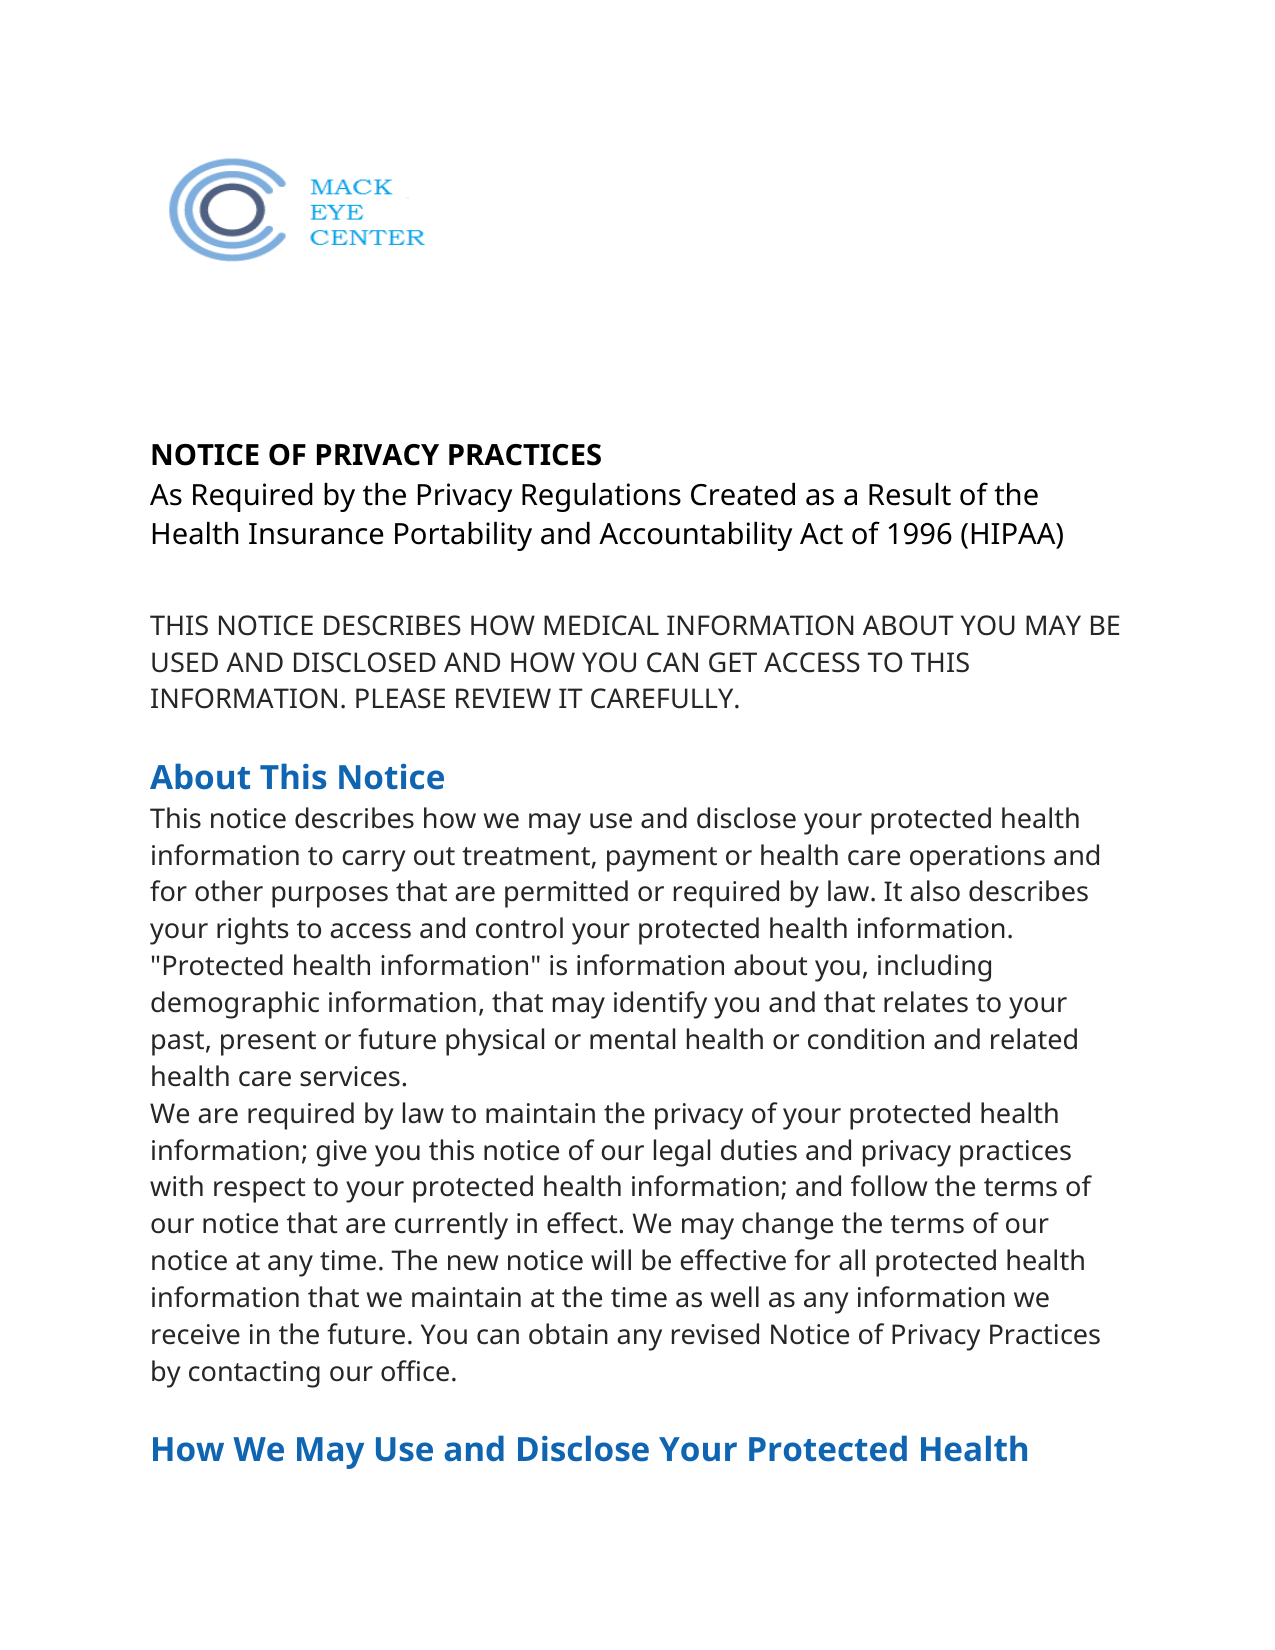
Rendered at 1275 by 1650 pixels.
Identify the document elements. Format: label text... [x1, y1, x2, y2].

text About This Notice [150, 754, 1125, 799]
text THIS NOTICE DESCRIBES HOW MEDICAL INFORMATION ABOUT YOU MAY BE USED AND DISCLOSED AND HOW YOU CAN GET ACCESS TO THIS INFORMATION. PLEASE REVIEW IT CAREFULLY. [150, 606, 1125, 717]
text As Required by the Privacy Regulations Created as a Result of the Health Insurance Portability and Accountability Act of 1996 (HIPAA) [150, 474, 1125, 553]
text NOTICE OF PRIVACY PRACTICES [150, 434, 1125, 474]
text information; give you this notice of our legal duties and privacy practices with respect to your protected health information; and follow the terms of our notice that are currently in effect. We may change the terms of our notice at any time. The new notice will be effective for all protected health information that we maintain at the time as well as any information we receive in the future. You can obtain any revised Notice of Privacy Practices by contacting our office. [150, 1131, 1125, 1389]
text We are required by law to maintain the privacy of your protected health [150, 1094, 1125, 1131]
picture [150, 150, 444, 304]
text How We May Use and Disclose Your Protected Health [150, 1426, 1125, 1471]
text This notice describes how we may use and disclose your protected health information to carry out treatment, payment or health care operations and for other purposes that are permitted or required by law. It also describes your rights to access and control your protected health information. "Protected health information" is information about you, including demographic information, that may identify you and that relates to your past, present or future physical or mental health or condition and related health care services. [150, 799, 1125, 1094]
